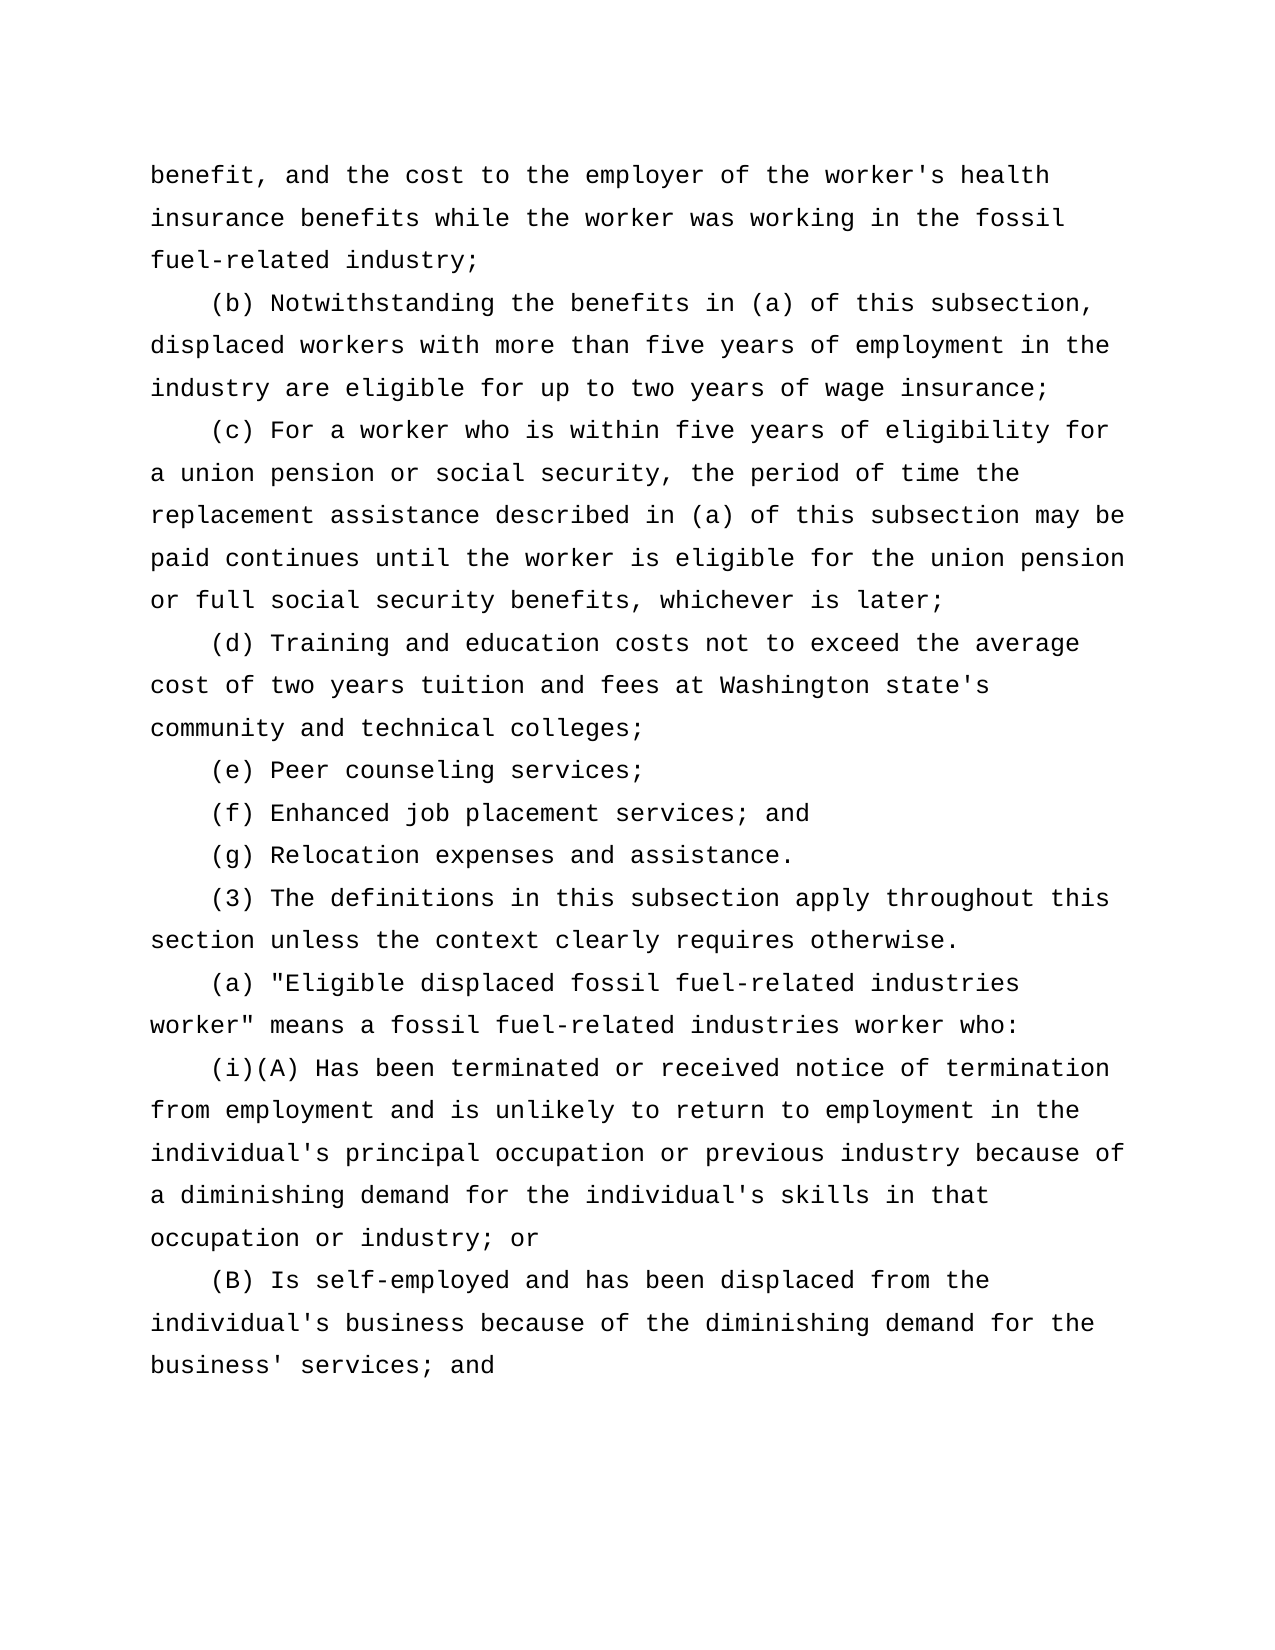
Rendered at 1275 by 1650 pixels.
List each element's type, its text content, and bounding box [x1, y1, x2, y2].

text (b) Notwithstanding the benefits in (a) of this subsection, displaced workers with more than five years of employment in the industry are eligible for up to two years of wage insurance; [150, 277, 1125, 405]
text (B) Is self-employed and has been displaced from the individual's business because of the diminishing demand for the business' services; and [150, 1255, 1125, 1382]
text (f) Enhanced job placement services; and [150, 787, 1125, 830]
text (d) Training and education costs not to exceed the average cost of two years tuition and fees at Washington state's community and technical colleges; [150, 617, 1125, 745]
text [150, 150, 1125, 277]
text (e) Peer counseling services; [150, 745, 1125, 787]
text (i)(A) Has been terminated or received notice of termination from employment and is unlikely to return to employment in the individual's principal occupation or previous industry because of a diminishing demand for the individual's skills in that occupation or industry; or [150, 1042, 1125, 1255]
text (a) "Eligible displaced fossil fuel-related industries worker" means a fossil fuel-related industries worker who: [150, 957, 1125, 1042]
text (c) For a worker who is within five years of eligibility for a union pension or social security, the period of time the replacement assistance described in (a) of this subsection may be paid continues until the worker is eligible for the union pension or full social security benefits, whichever is later; [150, 405, 1125, 617]
text (g) Relocation expenses and assistance. [150, 830, 1125, 872]
text (3) The definitions in this subsection apply throughout this section unless the context clearly requires otherwise. [150, 872, 1125, 957]
